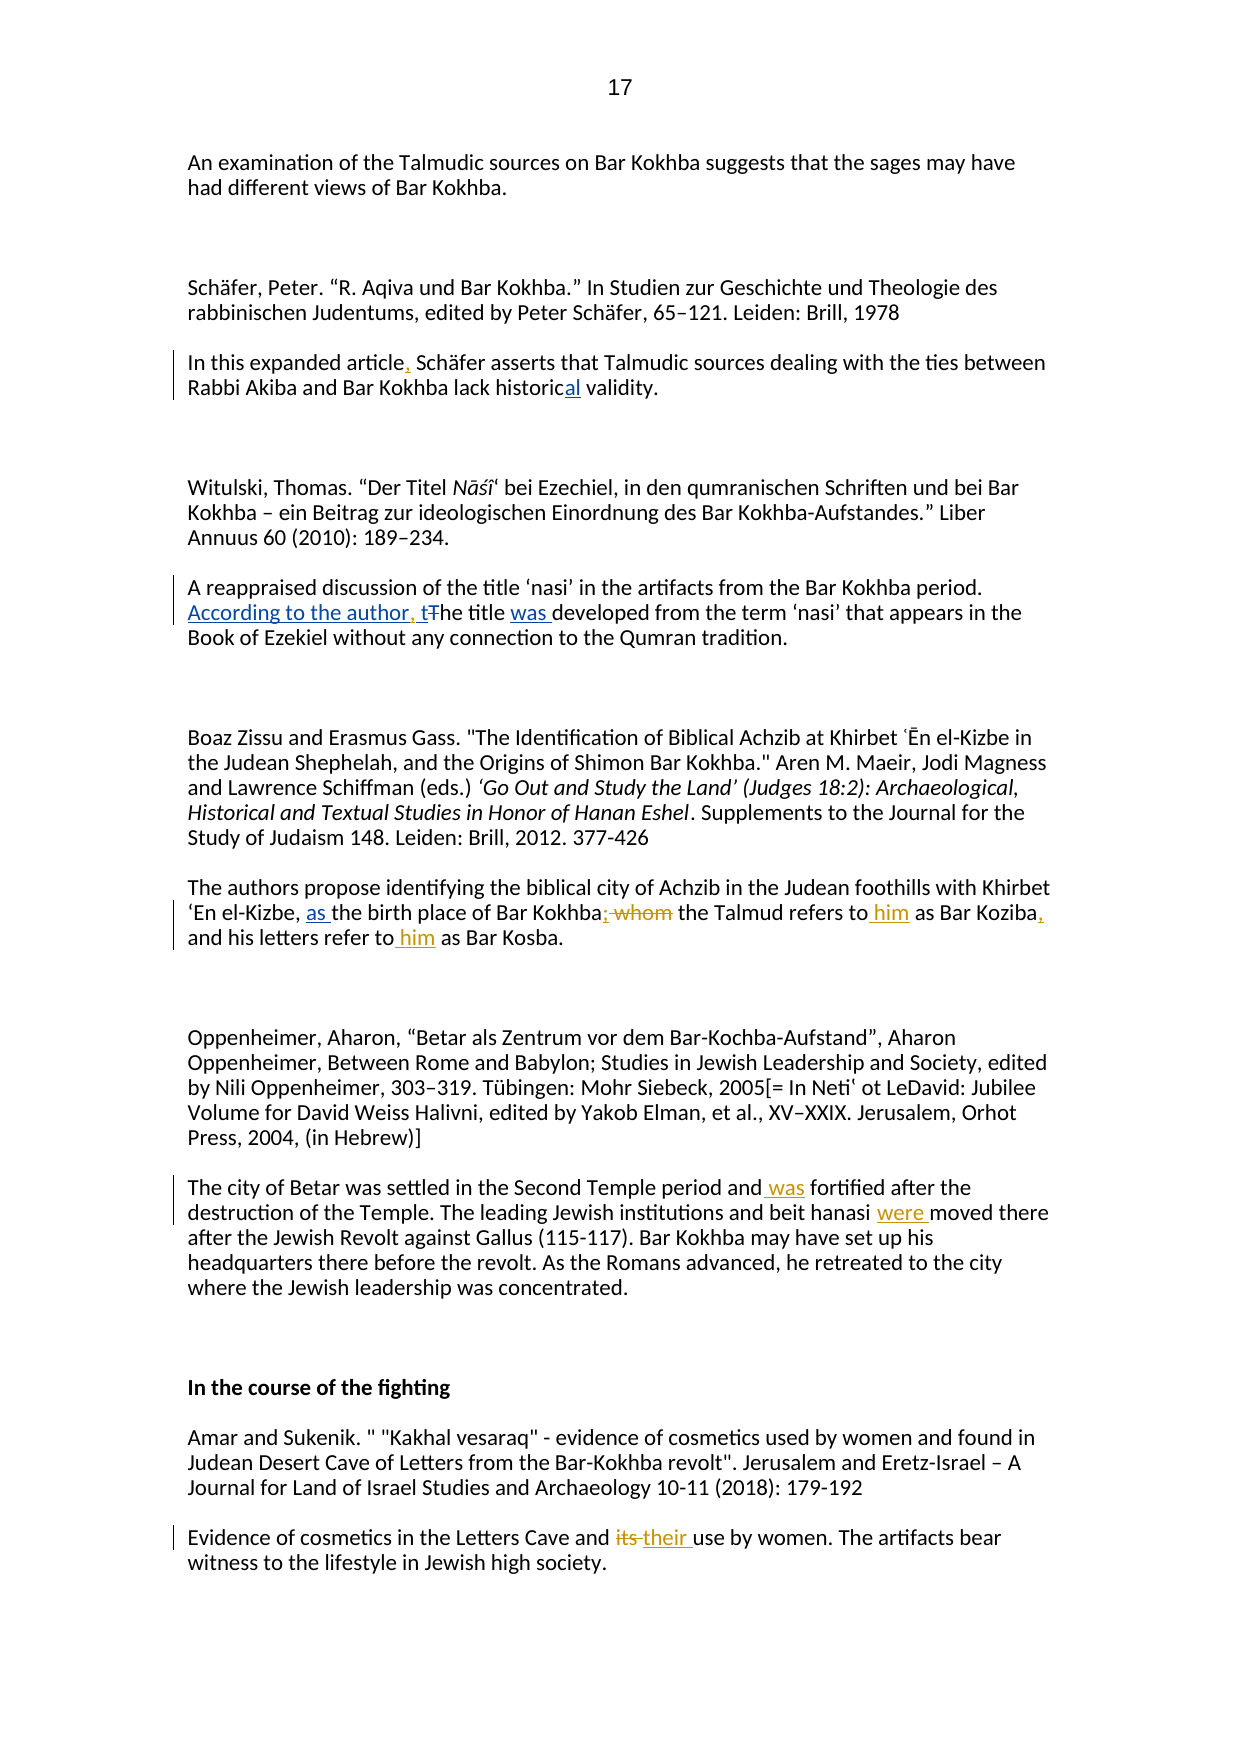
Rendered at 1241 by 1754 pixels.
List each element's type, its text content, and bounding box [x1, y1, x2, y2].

text A reappraised discussion of the title ‘nasi’ in the artifacts from the Bar Kokhba period. he title developed from the term ‘nasi’ that appears in the Book of Ezekiel without any connection to the Qumran tradition. [187, 575, 1053, 650]
text In the course of the fighting [187, 1375, 1053, 1400]
text Evidence of cosmetics in the Letters Cave and use by women. The artifacts bear witness to the lifestyle in Jewish high society. [187, 1525, 1053, 1575]
text The authors propose identifying the biblical city of Achzib in the Judean foothills with Khirbet ‘En el-Kizbe, the birth place of Bar Kokhba the Talmud refers to as Bar Koziba and his letters refer to as Bar Kosba. [187, 875, 1053, 950]
text An examination of the Talmudic sources on Bar Kokhba suggests that the sages may have had different views of Bar Kokhba. [187, 150, 1053, 200]
text In this expanded article Schäfer asserts that Talmudic sources dealing with the ties between Rabbi Akiba and Bar Kokhba lack historic validity. [187, 350, 1053, 400]
text Oppenheimer, Aharon, “Betar als Zentrum vor dem Bar-Kochba-Aufstand”, Aharon Oppenheimer, Between Rome and Babylon; Studies in Jewish Leadership and Society, edited by Nili Oppenheimer, 303–319. Tübingen: Mohr Siebeck, 2005[= In Netiʽ ot LeDavid: Jubilee Volume for David Weiss Halivni, edited by Yakob Elman, et al., XV–XXIX. Jerusalem, Orhot Press, 2004, (in Hebrew)] [187, 1025, 1053, 1150]
text Schäfer, Peter. “R. Aqiva und Bar Kokhba.” In Studien zur Geschichte und Theologie des rabbinischen Judentums, edited by Peter Schäfer, 65–121. Leiden: Brill, 1978 [187, 275, 1053, 325]
text Witulski, Thomas. “Der Titel Nāśî‘ bei Ezechiel, in den qumranischen Schriften und bei Bar Kokhba – ein Beitrag zur ideologischen Einordnung des Bar Kokhba-Aufstandes.” Liber Annuus 60 (2010): 189–234. [187, 475, 1053, 550]
text The city of Betar was settled in the Second Temple period and fortified after the destruction of the Temple. The leading Jewish institutions and beit hanasi moved there after the Jewish Revolt against Gallus (115-117). Bar Kokhba may have set up his headquarters there before the revolt. As the Romans advanced, he retreated to the city where the Jewish leadership was concentrated. [187, 1175, 1053, 1300]
text Boaz Zissu and Erasmus Gass. "The Identification of Biblical Achzib at Khirbet ʿĒn el-Kizbe in the Judean Shephelah, and the Origins of Shimon Bar Kokhba." Aren M. Maeir, Jodi Magness and Lawrence Schiffman (eds.) ‘Go Out and Study the Land’ (Judges 18:2): Archaeological, Historical and Textual Studies in Honor of Hanan Eshel. Supplements to the Journal for the Study of Judaism 148. Leiden: Brill, 2012. 377-426 [187, 725, 1053, 850]
text Amar and Sukenik. " "Kakhal vesaraq" - evidence of cosmetics used by women and found in Judean Desert Cave of Letters from the Bar-Kokhba revolt". Jerusalem and Eretz-Israel – A Journal for Land of Israel Studies and Archaeology 10-11 (2018): 179-192 [187, 1425, 1053, 1500]
